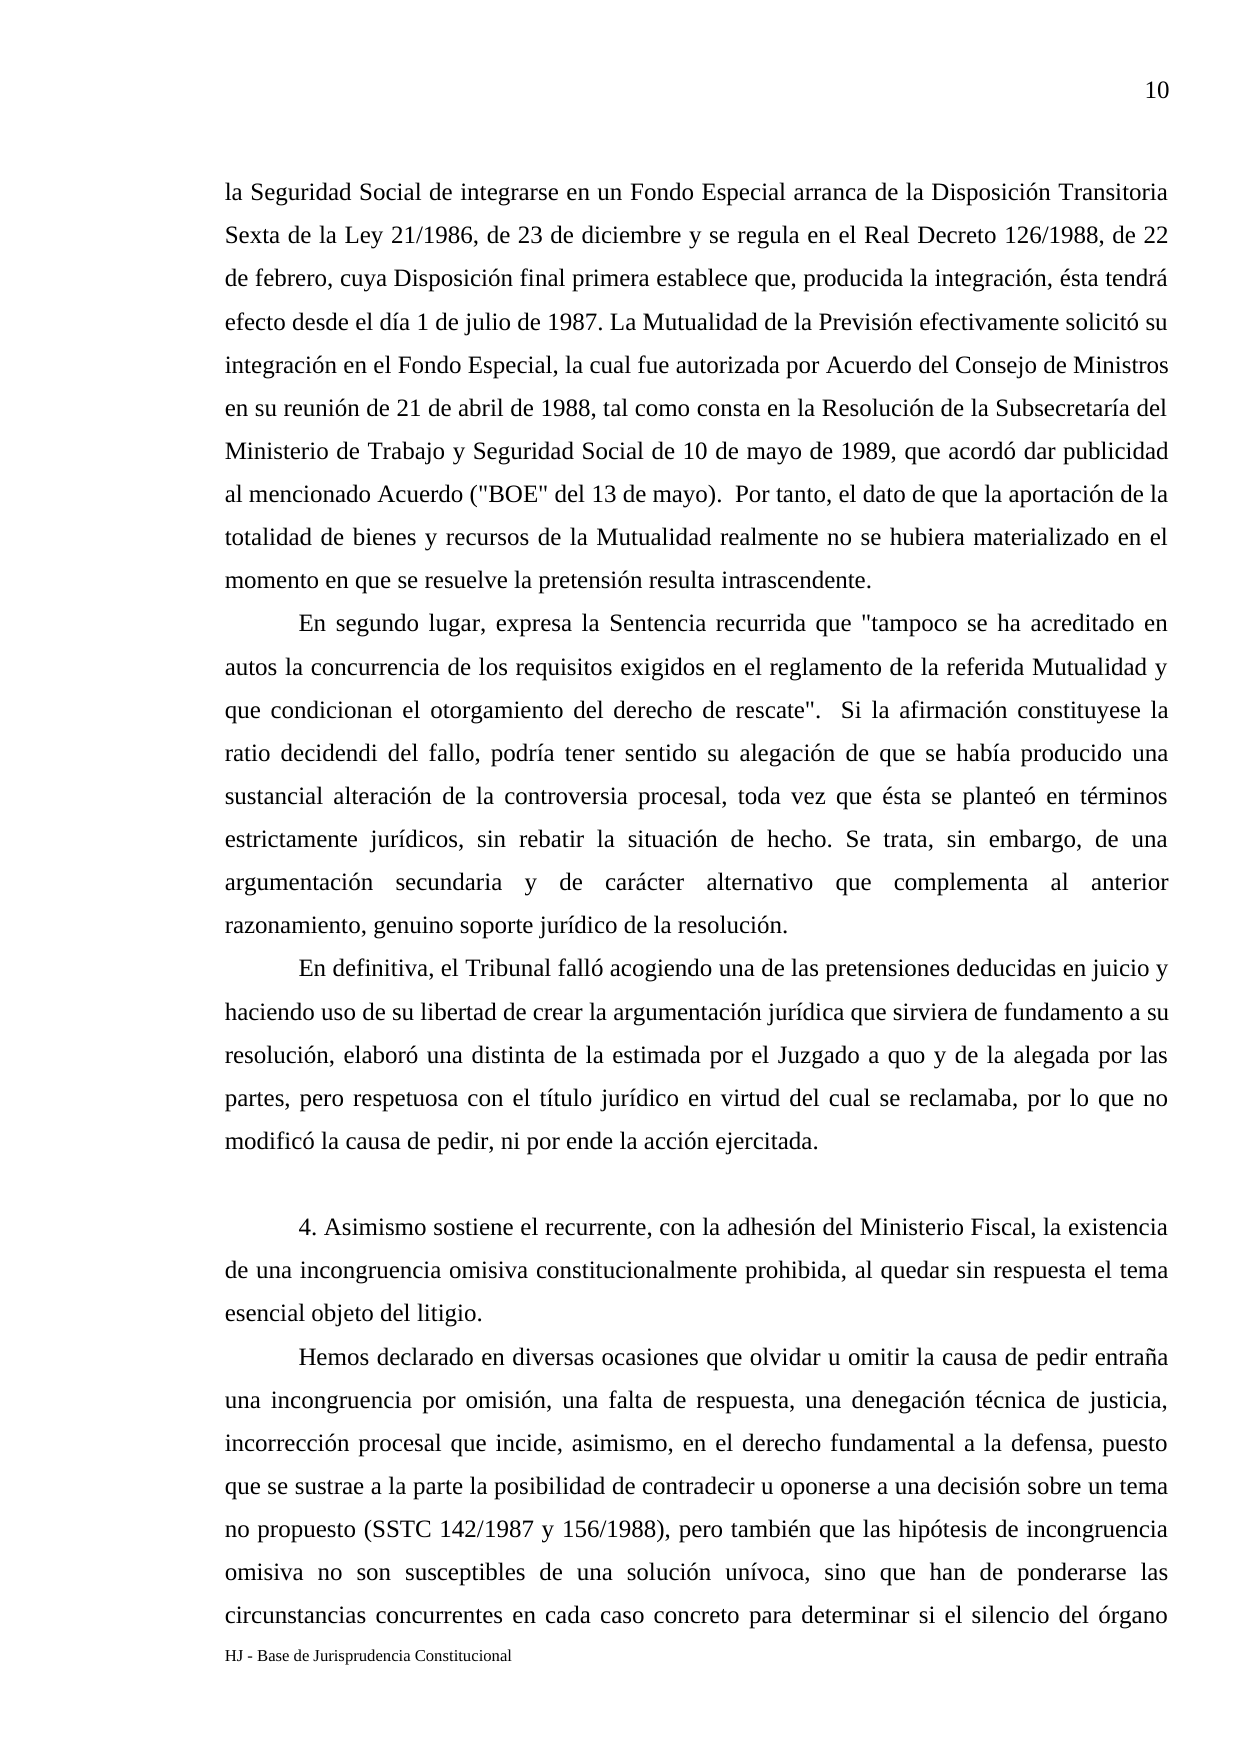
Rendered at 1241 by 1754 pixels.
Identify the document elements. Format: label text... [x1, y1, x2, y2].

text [224, 177, 1169, 594]
text En definitiva, el Tribunal falló acogiendo una de las pretensiones deducidas en juicio y haciendo uso de su libertad de crear la argumentación jurídica que sirviera de fundamento a su resolución, elaboró una distinta de la estimada por el Juzgado a quo y de la alegada por las partes, pero respetuosa con el título jurídico en virtud del cual se reclamaba, por lo que no modificó la causa de pedir, ni por ende la acción ejercitada. [224, 953, 1169, 1155]
text En segundo lugar, expresa la Sentencia recurrida que "tampoco se ha acreditado en autos la concurrencia de los requisitos exigidos en el reglamento de la referida Mutualidad y que condicionan el otorgamiento del derecho de rescate". Si la afirmación constituyese la ratio decidendi del fallo, podría tener sentido su alegación de que se había producido una sustancial alteración de la controversia procesal, toda vez que ésta se planteó en términos estrictamente jurídicos, sin rebatir la situación de hecho. Se trata, sin embargo, de una argumentación secundaria y de carácter alternativo que complementa al anterior razonamiento, genuino soporte jurídico de la resolución. [224, 608, 1169, 939]
text 4. Asimismo sostiene el recurrente, con la adhesión del Ministerio Fiscal, la existencia de una incongruencia omisiva constitucionalmente prohibida, al quedar sin respuesta el tema esencial objeto del litigio. [224, 1212, 1169, 1327]
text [224, 1342, 1169, 1629]
